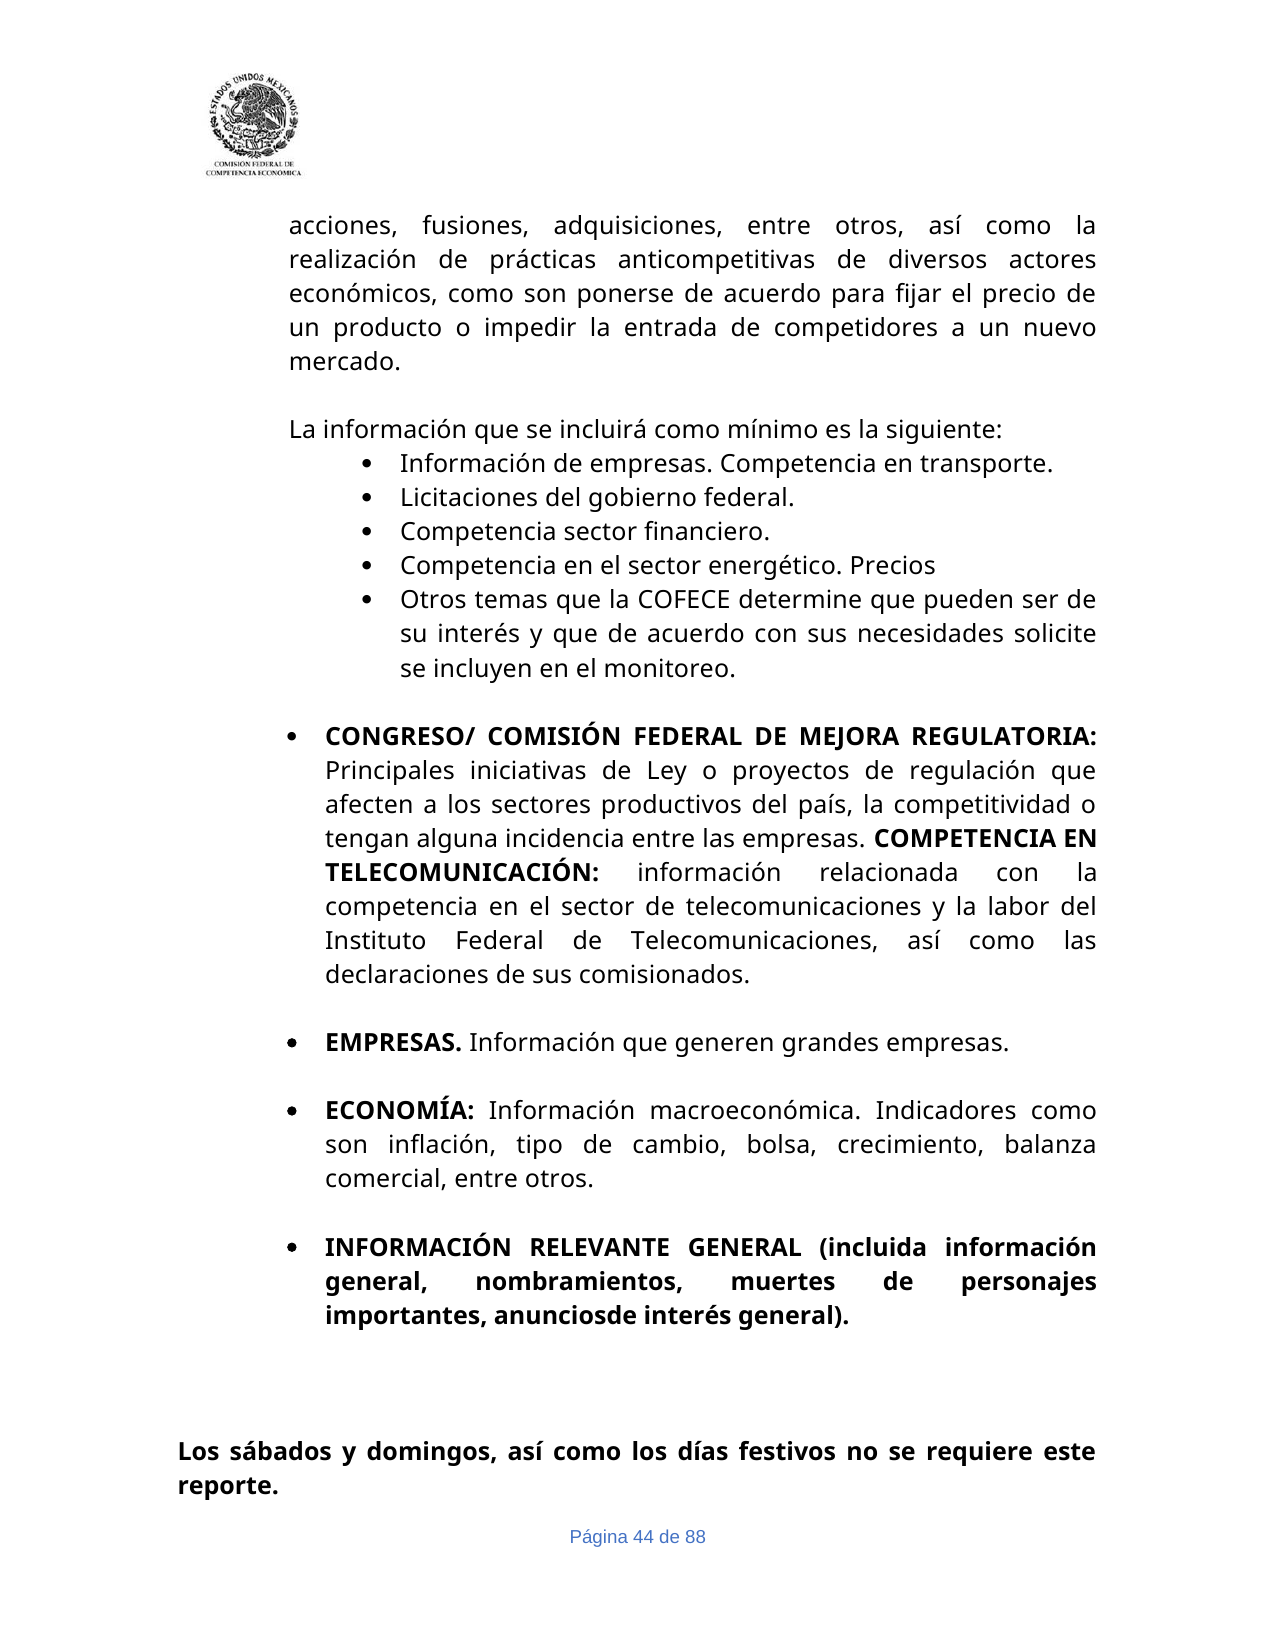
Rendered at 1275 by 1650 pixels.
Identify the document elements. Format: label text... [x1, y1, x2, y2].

list Otros temas que la COFECE determine que pueden ser de su interés y que de acuerdo con sus necesidades solicite se incluyen en el monitoreo. [362, 582, 1098, 684]
text Los sábados y domingos, así como los días festivos no se requiere este reporte. [177, 1434, 1098, 1502]
list La información que se incluirá como mínimo es la siguiente: [288, 412, 1098, 446]
list Competencia sector financiero. [362, 514, 1098, 548]
list ECONOMÍA: Información macroeconómica. Indicadores como son inflación, tipo de cambio, bolsa, crecimiento, balanza comercial, entre otros. [287, 1093, 1098, 1195]
list Licitaciones del gobierno federal. [362, 480, 1098, 514]
picture [188, 73, 322, 179]
list EMPRESAS. Información que generen grandes empresas. [287, 1025, 1098, 1059]
list INFORMACIÓN RELEVANTE GENERAL (incluida información general, nombramientos, muertes de personajes importantes, anunciosde interés general). [287, 1229, 1098, 1331]
list CONGRESO/ COMISIÓN FEDERAL DE MEJORA REGULATORIA: Principales iniciativas de Ley o proyectos de regulación que afecten a los sectores productivos del país, la competitividad o tengan alguna incidencia entre las empresas. COMPETENCIA EN TELECOMUNICACIÓN: información relacionada con la competencia en el sector de telecomunicaciones y la labor del Instituto Federal de Telecomunicaciones, así como las declaraciones de sus comisionados. [287, 718, 1098, 991]
list Información de empresas. Competencia en transporte. [362, 446, 1098, 480]
list Competencia en el sector energético. Precios [362, 548, 1098, 582]
